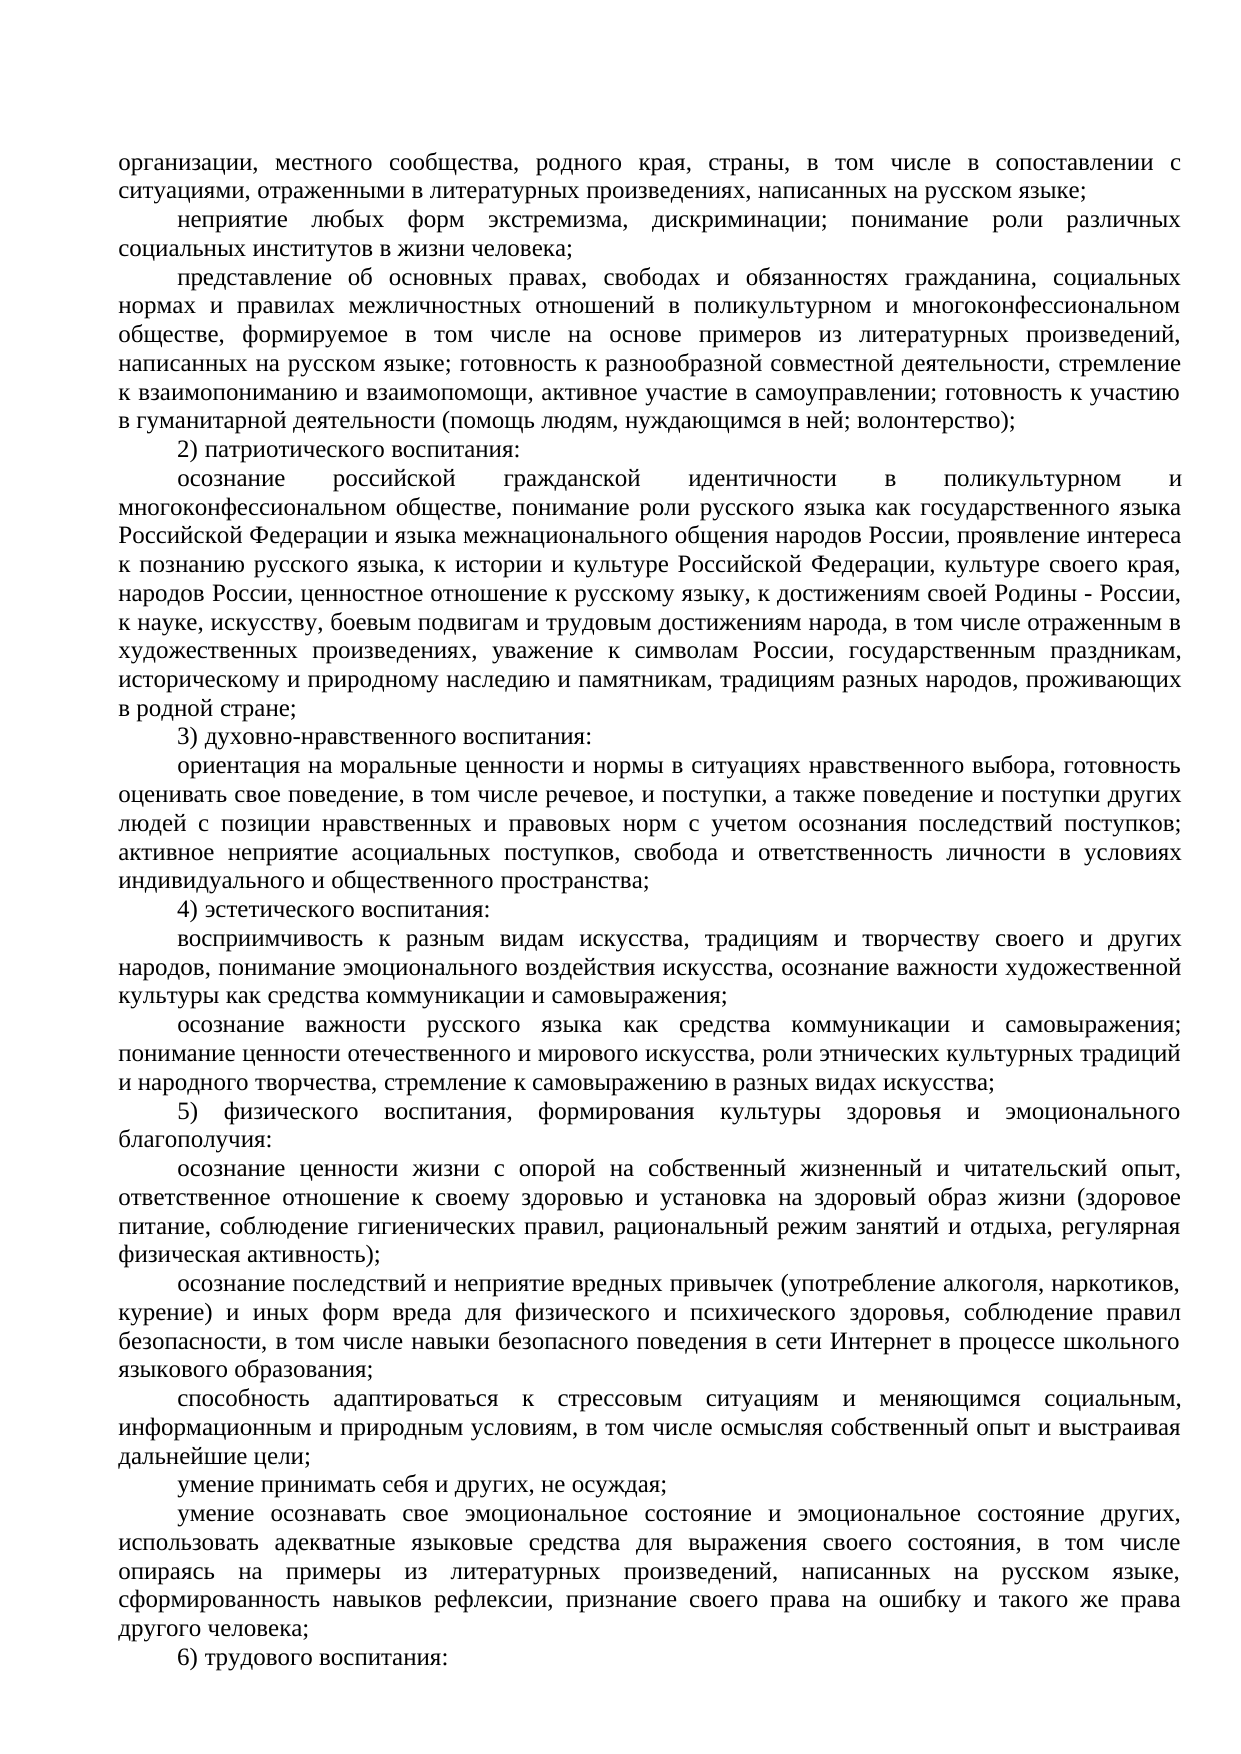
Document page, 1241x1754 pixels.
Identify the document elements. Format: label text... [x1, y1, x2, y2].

list физического воспитания, формирования культуры здоровья и эмоционального благополучия: [118, 1096, 1181, 1153]
list духовно-нравственного воспитания: [177, 722, 1194, 751]
list патриотического воспитания: [177, 434, 1194, 463]
list трудового воспитания: [177, 1642, 1194, 1671]
text осознание российской гражданской идентичности в поликультурном и многоконфессиональном обществе, понимание роли русского языка как государственного языка Российской Федерации и языка межнационального общения народов России, проявление интереса к познанию русского языка, к истории и культуре Российской Федерации, культуре своего края, народов России, ценностное отношение к русскому языку, к достижениям своей Родины - России, к науке, искусству, боевым подвигам и трудовым достижениям народа, в том числе отраженным в художественных произведениях, уважение к символам России, государственным праздникам, историческому и природному наследию и памятникам, традициям разных народов, проживающих в родной стране; [118, 463, 1182, 722]
text умение принимать себя и других, не осуждая; [177, 1469, 1194, 1498]
text неприятие любых форм экстремизма, дискриминации; понимание роли различных социальных институтов в жизни человека; [118, 204, 1181, 262]
text осознание последствий и неприятие вредных привычек (употребление алкоголя, наркотиков, курение) и иных форм вреда для физического и психического здоровья, соблюдение правил безопасности, в том числе навыки безопасного поведения в сети Интернет в процессе школьного языкового образования; [118, 1268, 1181, 1383]
text восприимчивость к разным видам искусства, традициям и творчеству своего и других народов, понимание эмоционального воздействия искусства, осознание важности художественной культуры как средства коммуникации и самовыражения; [118, 923, 1182, 1009]
text способность адаптироваться к стрессовым ситуациям и меняющимся социальным, информационным и природным условиям, в том числе осмысляя собственный опыт и выстраивая дальнейшие цели; [118, 1383, 1182, 1469]
text осознание ценности жизни с опорой на собственный жизненный и читательский опыт, ответственное отношение к своему здоровью и установка на здоровый образ жизни (здоровое питание, соблюдение гигиенических правил, рациональный режим занятий и отдыха, регулярная физическая активность); [118, 1153, 1182, 1268]
text ориентация на моральные ценности и нормы в ситуациях нравственного выбора, готовность оценивать свое поведение, в том числе речевое, и поступки, а также поведение и поступки других людей с позиции нравственных и правовых норм с учетом осознания последствий поступков; активное неприятие асоциальных поступков, свобода и ответственность личности в условиях индивидуального и общественного пространства; [118, 751, 1182, 894]
text представление об основных правах, свободах и обязанностях гражданина, социальных нормах и правилах межличностных отношений в поликультурном и многоконфессиональном обществе, формируемое в том числе на основе примеров из литературных произведений, написанных на русском языке; готовность к разнообразной совместной деятельности, стремление к взаимопониманию и взаимопомощи, активное участие в самоуправлении; готовность к участию в гуманитарной деятельности (помощь людям, нуждающимся в ней; волонтерство); [118, 262, 1181, 434]
text организации, местного сообщества, родного края, страны, в том числе в сопоставлении с ситуациями, отраженными в литературных произведениях, написанных на русском языке; [118, 147, 1181, 204]
text осознание важности русского языка как средства коммуникации и самовыражения; понимание ценности отечественного и мирового искусства, роли этнических культурных традиций и народного творчества, стремление к самовыражению в разных видах искусства; [118, 1009, 1181, 1096]
text умение осознавать свое эмоциональное состояние и эмоциональное состояние других, использовать адекватные языковые средства для выражения своего состояния, в том числе опираясь на примеры из литературных произведений, написанных на русском языке, сформированность навыков рефлексии, признание своего права на ошибку и такого же права другого человека; [118, 1498, 1181, 1642]
list эстетического воспитания: [177, 894, 1194, 923]
